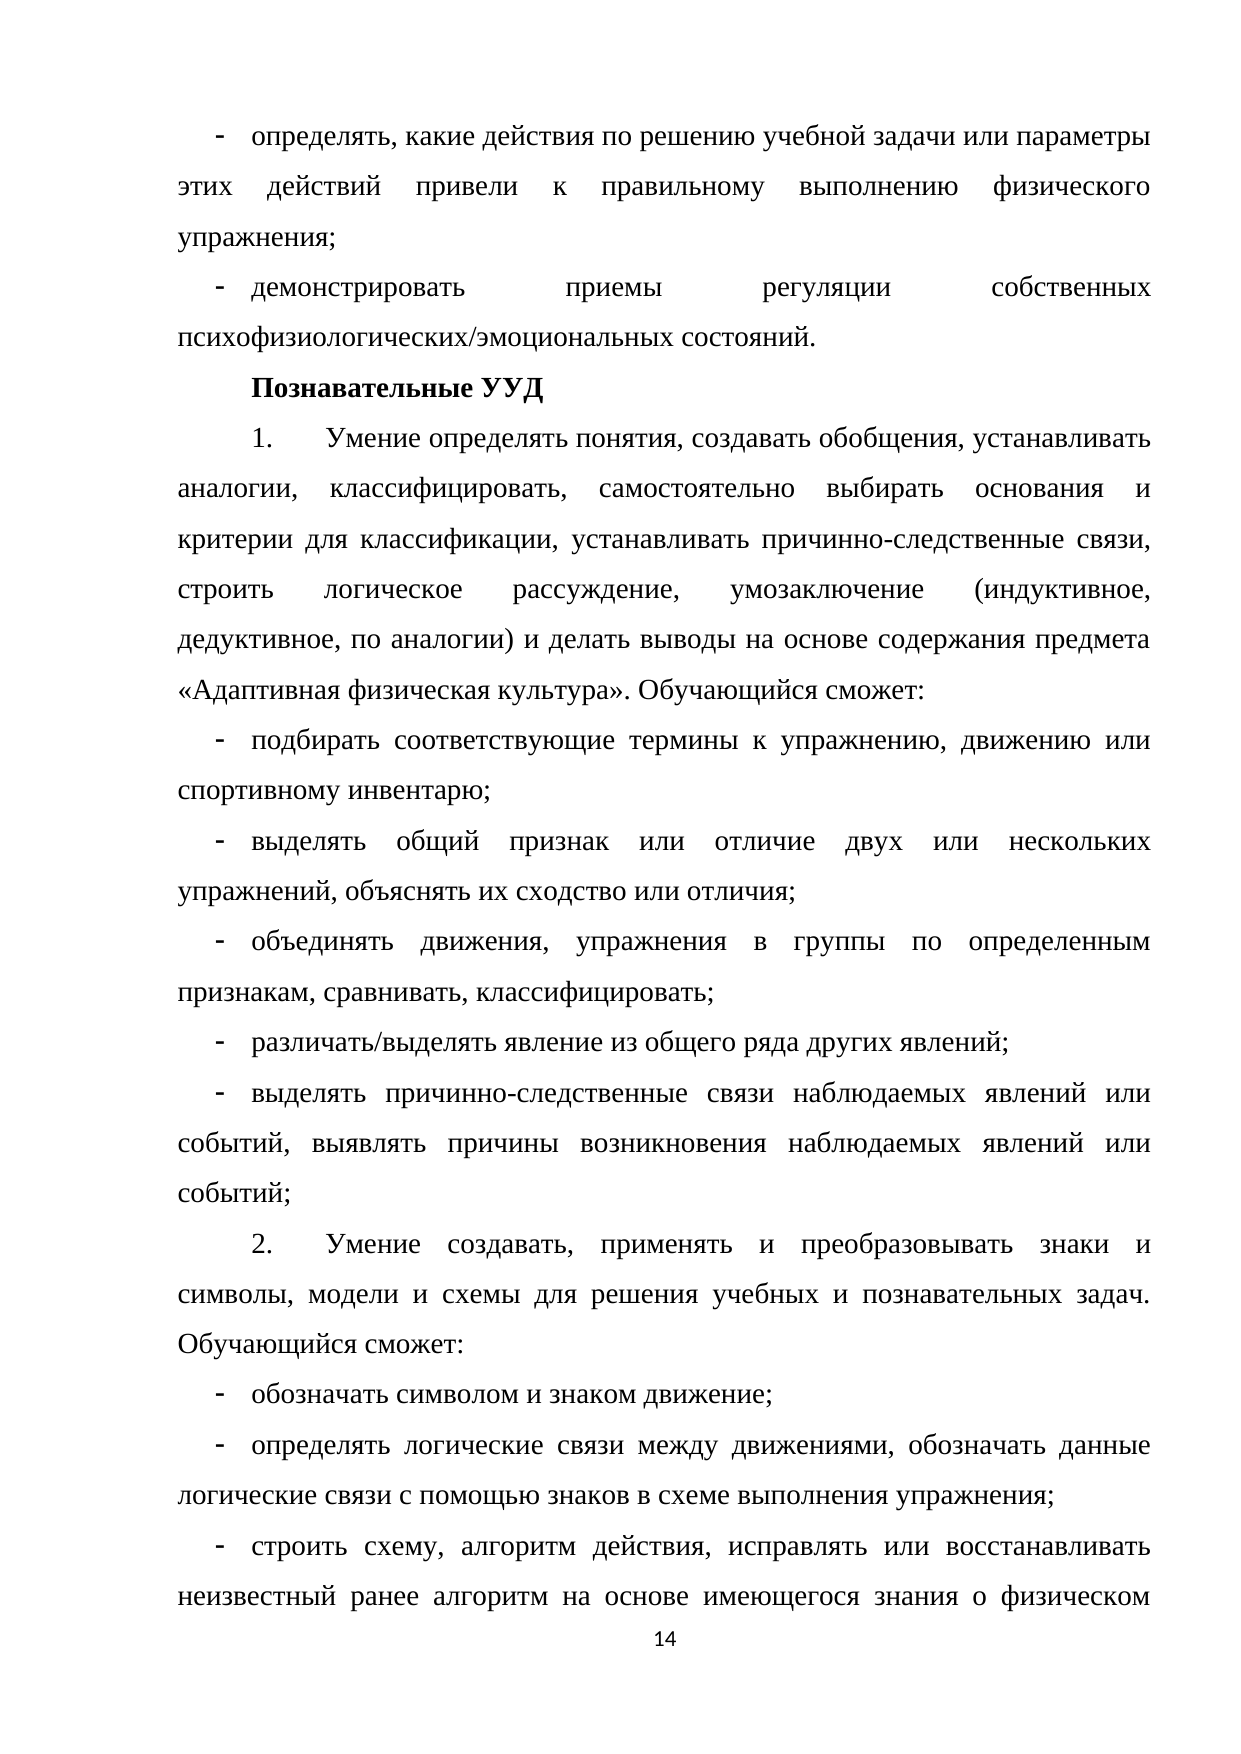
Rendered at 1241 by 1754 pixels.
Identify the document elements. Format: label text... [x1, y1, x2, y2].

list выделять причинно-следственные связи наблюдаемых явлений или событий, выявлять причины возникновения наблюдаемых явлений или событий; [177, 1075, 1152, 1209]
list выделять общий признак или отличие двух или нескольких упражнений, объяснять их сходство или отличия; [177, 823, 1152, 907]
list обозначать символом и знаком движение; [177, 1377, 1152, 1410]
list определять, какие действия по решению учебной задачи или параметры этих действий привели к правильному выполнению физического упражнения; [177, 118, 1152, 252]
text 2. Умение создавать, применять и преобразовывать знаки и символы, модели и схемы для решения учебных и познавательных задач. Обучающийся сможет: [177, 1226, 1152, 1360]
text 1. Умение определять понятия, создавать обобщения, устанавливать аналогии, классифицировать, самостоятельно выбирать основания и критерии для классификации, устанавливать причинно-следственные связи, строить логическое рассуждение, умозаключение (индуктивное, дедуктивное, по аналогии) и делать выводы на основе содержания предмета «Адаптивная физическая культура». Обучающийся сможет: [177, 420, 1152, 705]
list демонстрировать приемы регуляции собственных психофизиологических/эмоциональных состояний. [177, 269, 1152, 353]
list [177, 1528, 1152, 1612]
list определять логические связи между движениями, обозначать данные логические связи с помощью знаков в схеме выполнения упражнения; [177, 1427, 1152, 1511]
text Познавательные УУД [177, 370, 1152, 403]
list подбирать соответствующие термины к упражнению, движению или спортивному инвентарю; [177, 722, 1152, 806]
list объединять движения, упражнения в группы по определенным признакам, сравнивать, классифицировать; [177, 923, 1152, 1007]
list различать/выделять явление из общего ряда других явлений; [177, 1024, 1152, 1058]
